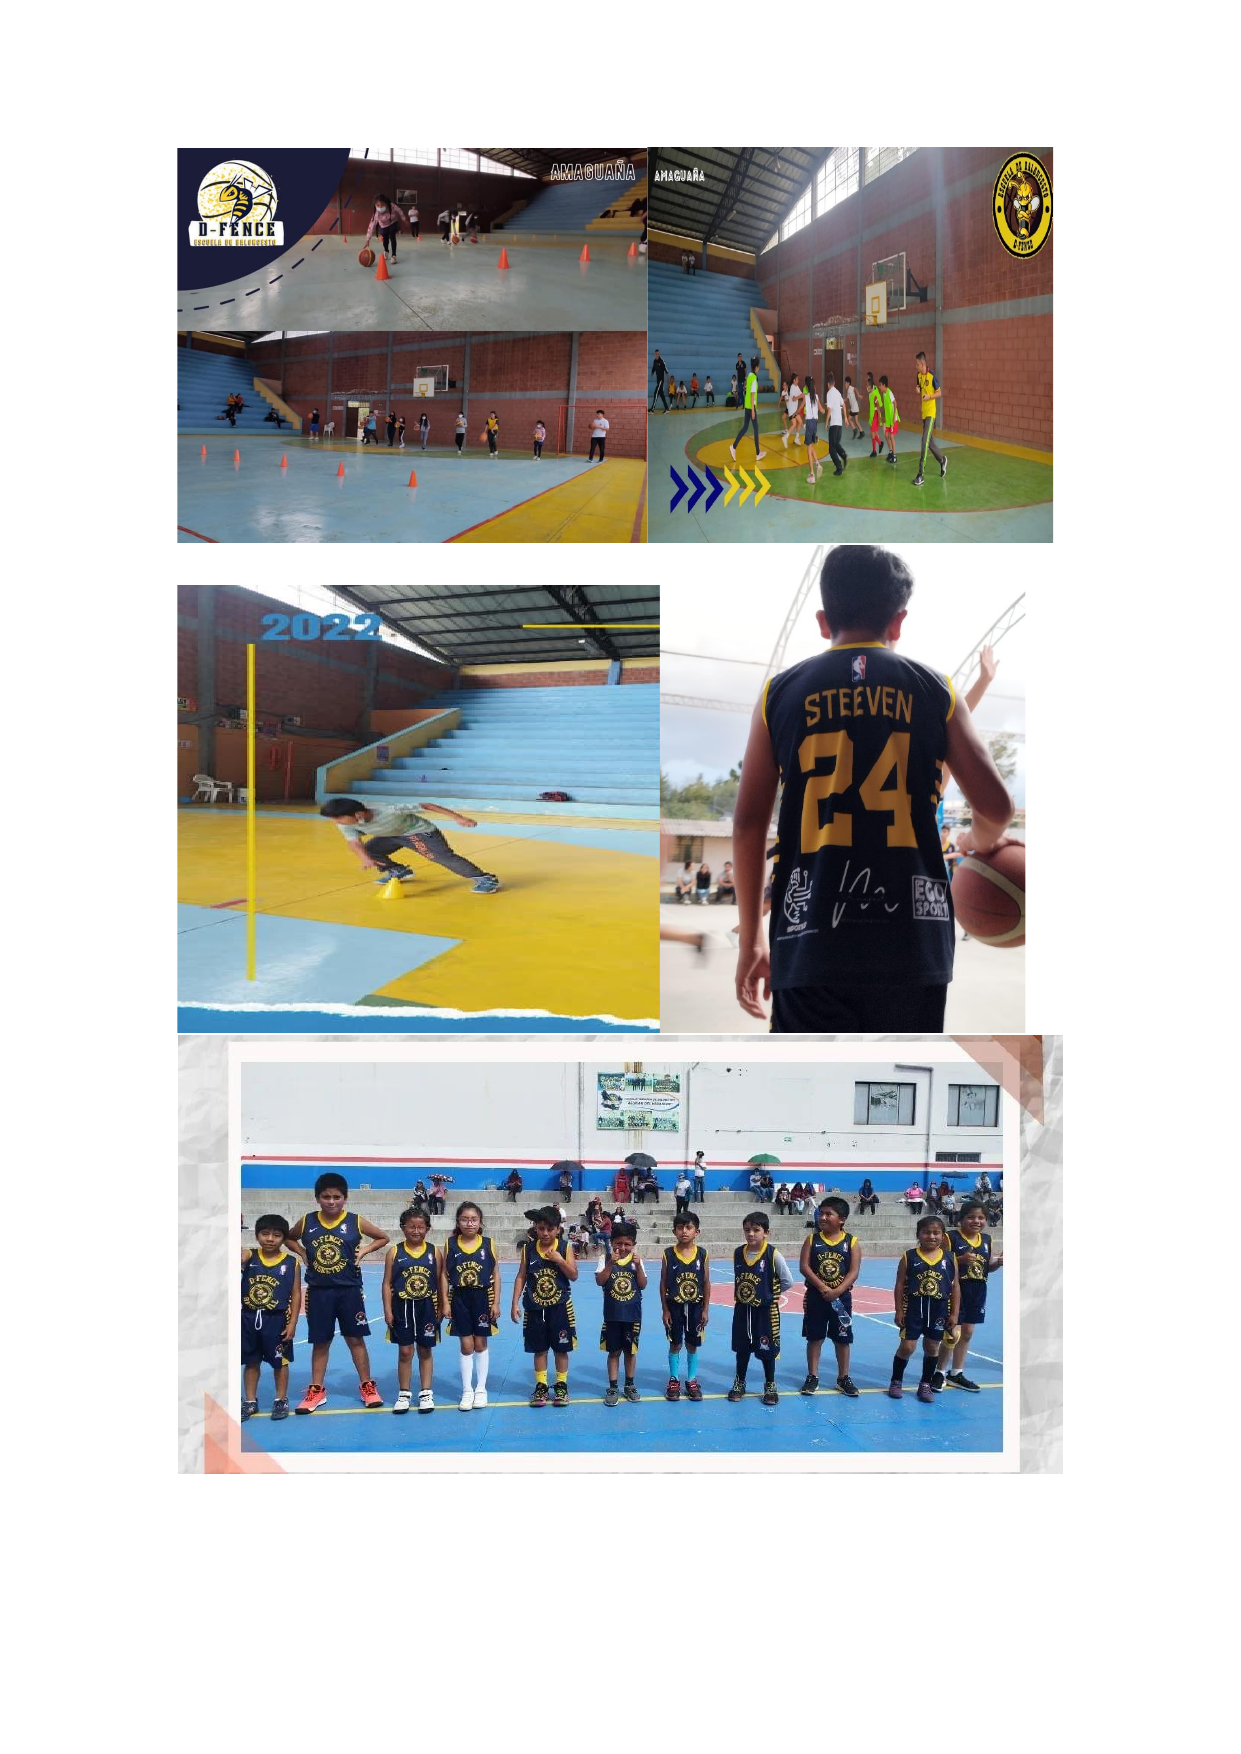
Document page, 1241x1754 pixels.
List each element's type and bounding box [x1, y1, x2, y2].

picture [178, 1035, 1063, 1474]
picture [177, 147, 1054, 543]
picture [177, 545, 1026, 1033]
